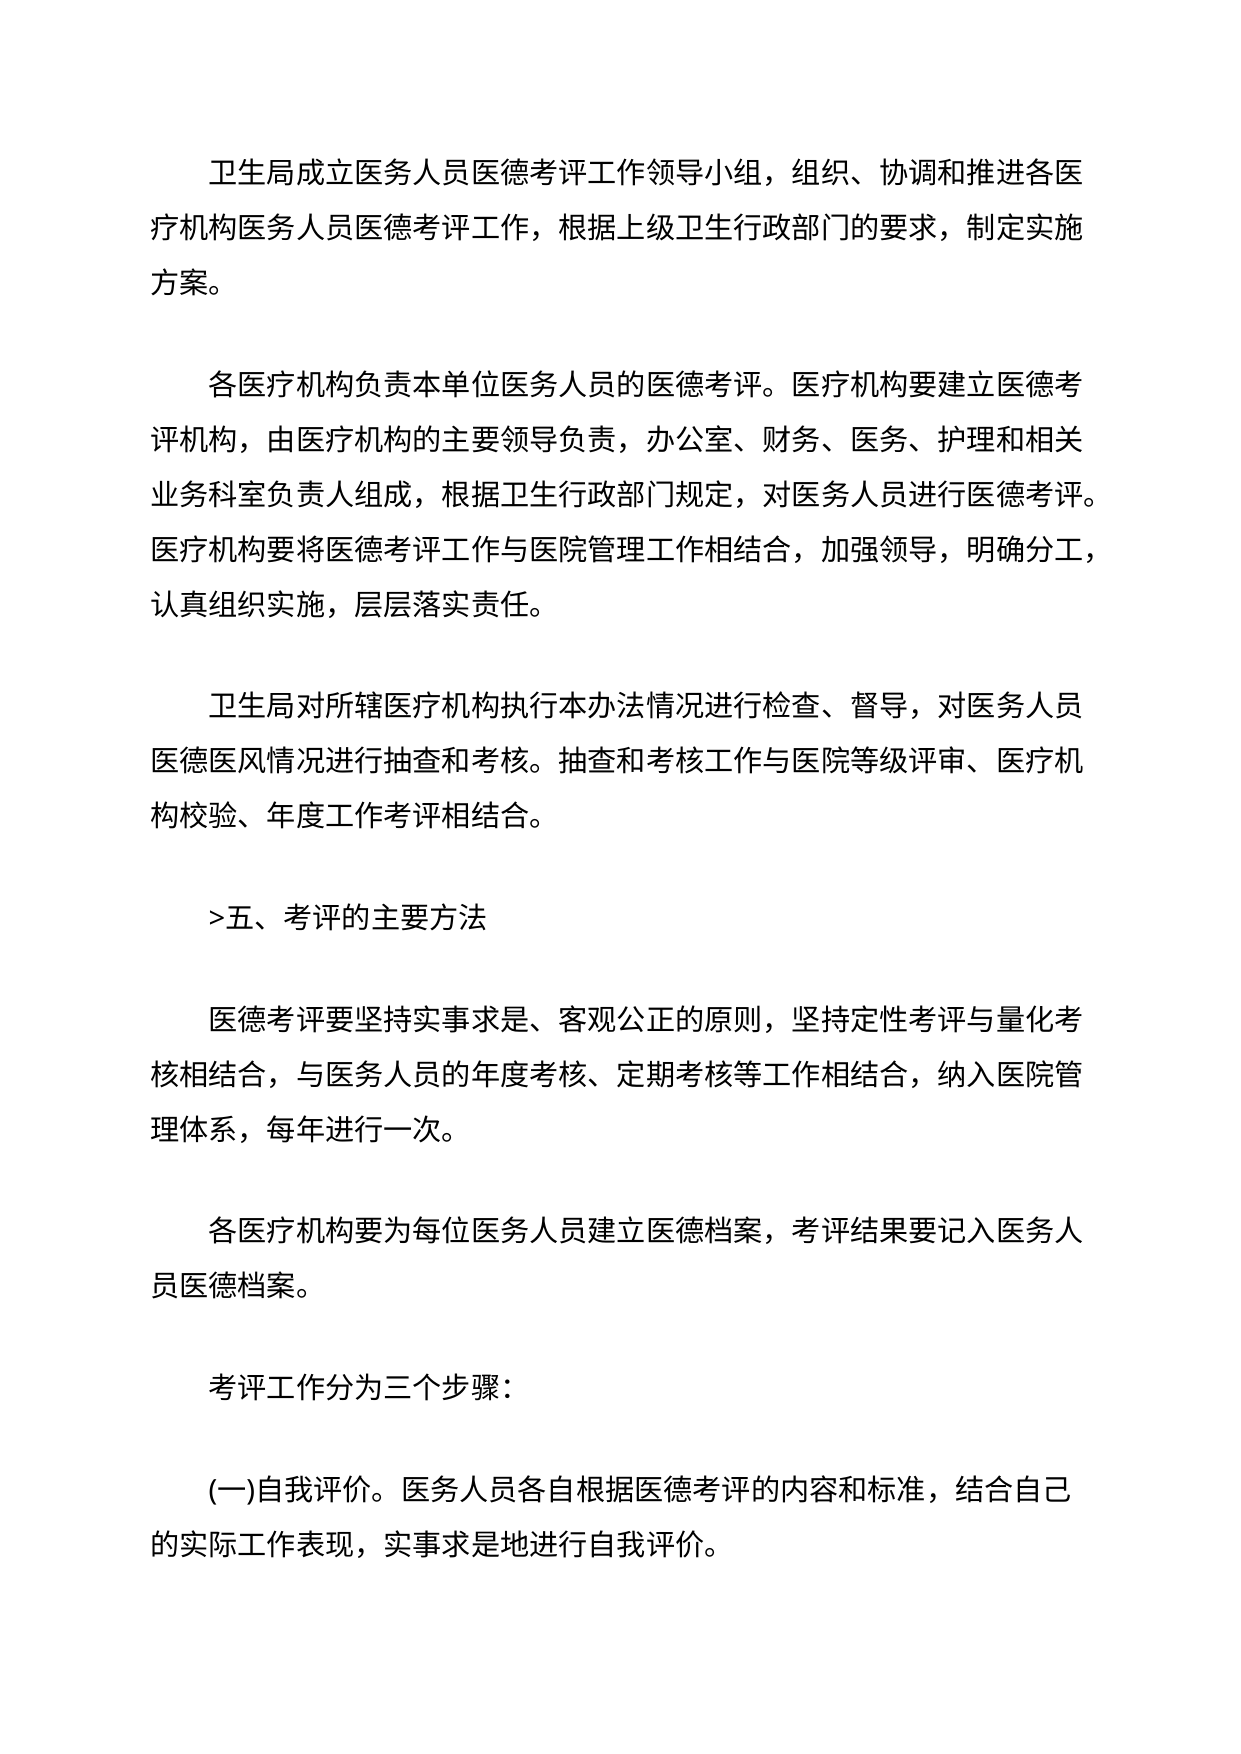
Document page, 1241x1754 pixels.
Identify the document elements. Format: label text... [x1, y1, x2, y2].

text 各医疗机构要为每位医务人员建立医德档案，考评结果要记入医务人员医德档案。 [150, 1208, 1090, 1305]
text >五、考评的主要方法 [150, 894, 1090, 937]
text 卫生局成立医务人员医德考评工作领导小组，组织、协调和推进各医疗机构医务人员医德考评工作，根据上级卫生行政部门的要求，制定实施方案。 [150, 150, 1090, 302]
text 卫生局对所辖医疗机构执行本办法情况进行检查、督导，对医务人员医德医风情况进行抽查和考核。抽查和考核工作与医院等级评审、医疗机构校验、年度工作考评相结合。 [150, 683, 1090, 835]
text 各医疗机构负责本单位医务人员的医德考评。医疗机构要建立医德考评机构，由医疗机构的主要领导负责，办公室、财务、医务、护理和相关业务科室负责人组成，根据卫生行政部门规定，对医务人员进行医德考评。医疗机构要将医德考评工作与医院管理工作相结合，加强领导，明确分工，认真组织实施，层层落实责任。 [150, 362, 1090, 623]
text 医德考评要坚持实事求是、客观公正的原则，坚持定性考评与量化考核相结合，与医务人员的年度考核、定期考核等工作相结合，纳入医院管理体系，每年进行一次。 [150, 996, 1090, 1148]
text (一)自我评价。医务人员各自根据医德考评的内容和标准，结合自己的实际工作表现，实事求是地进行自我评价。 [150, 1466, 1090, 1564]
text 考评工作分为三个步骤： [150, 1365, 1090, 1407]
